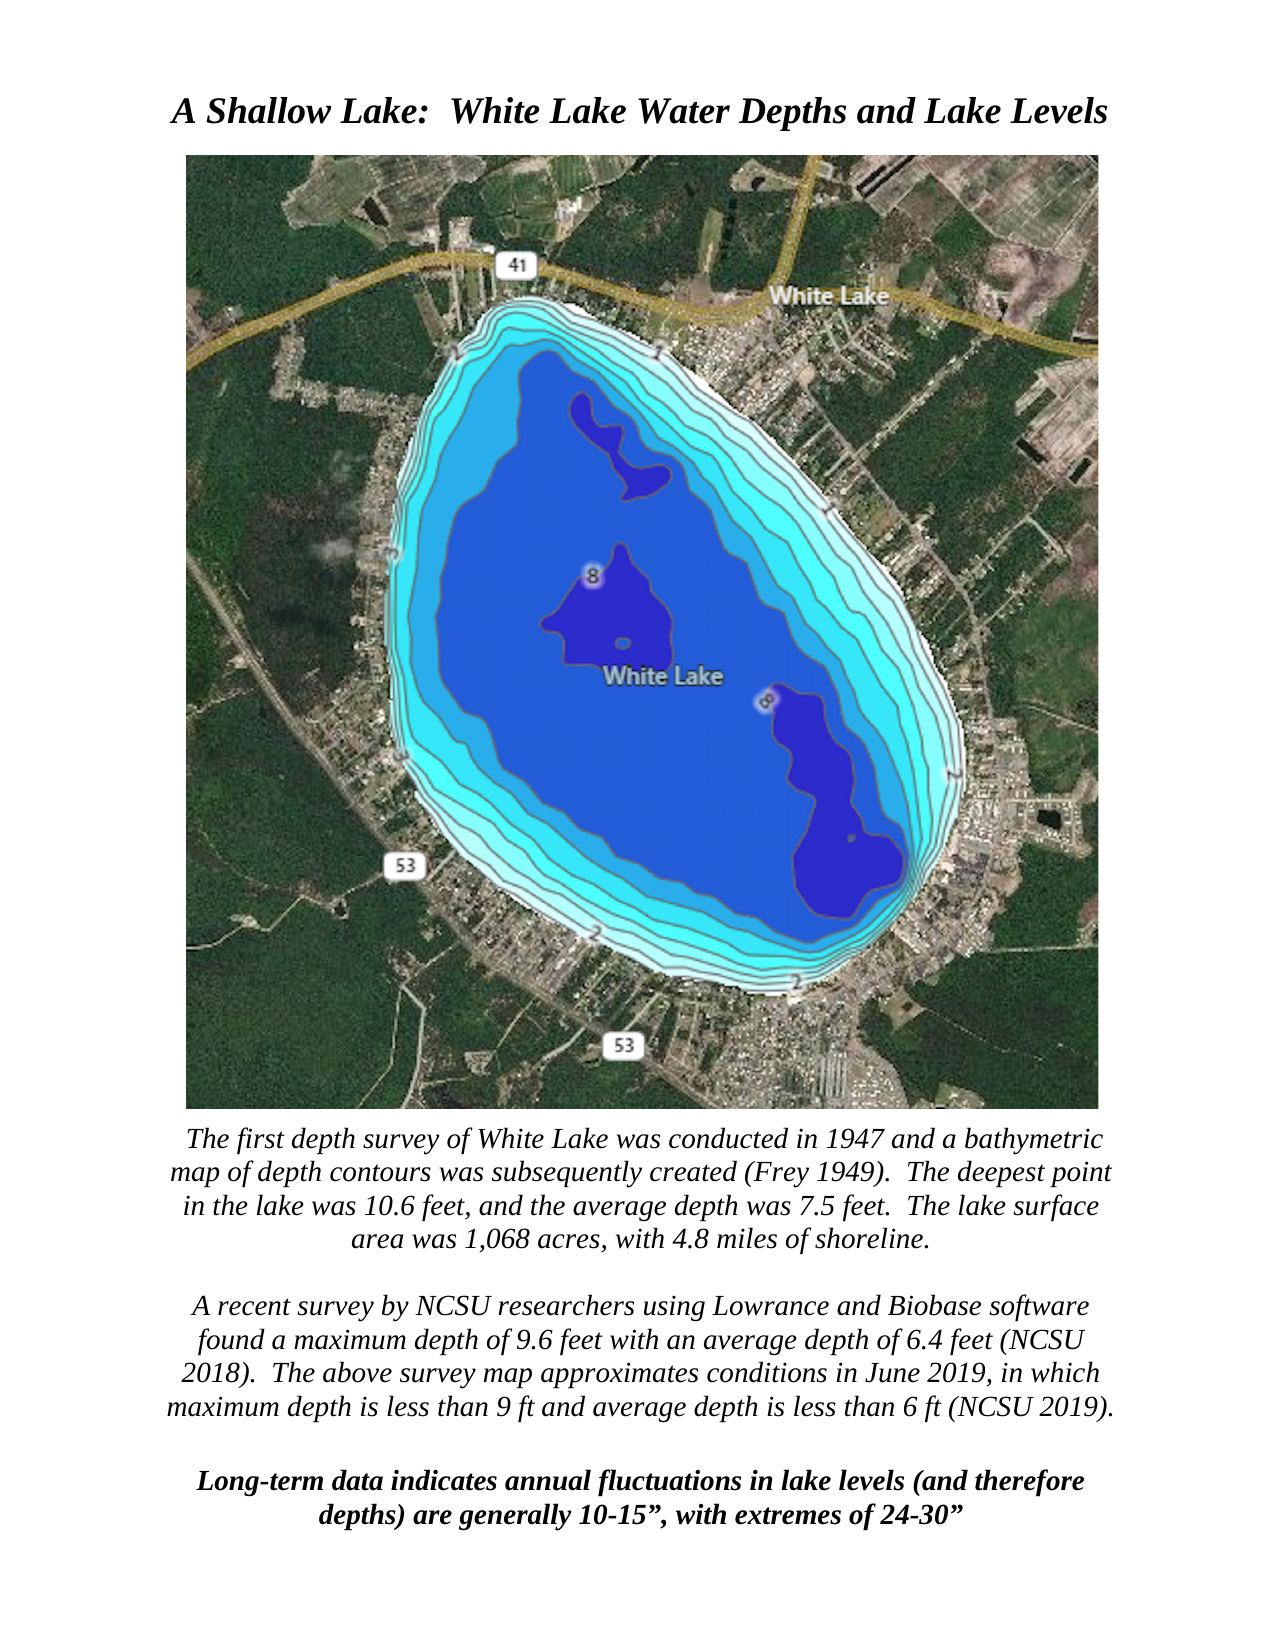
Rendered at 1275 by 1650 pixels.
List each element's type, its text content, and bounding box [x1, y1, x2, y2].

text A recent survey by NCSU researchers using Lowrance and Biobase software found a maximum depth of 9.6 feet with an average depth of 6.4 feet (NCSU 2018). The above survey map approximates conditions in June 2019, in which maximum depth is less than 9 ft and average depth is less than 6 ft (NCSU 2019). [159, 1288, 1125, 1423]
text Long-term data indicates annual fluctuations in lake levels (and therefore depths) are generally 10-15”, with extremes of 24-30” [159, 1463, 1125, 1530]
text The first depth survey of White Lake was conducted in 1947 and a bathymetric map of depth contours was subsequently created (Frey 1949). The deepest point in the lake was 10.6 feet, and the average depth was 7.5 feet. The lake surface area was 1,068 acres, with 4.8 miles of shoreline. [159, 1121, 1125, 1255]
picture [186, 155, 1099, 1109]
text A Shallow Lake: White Lake Water Depths and Lake Levels [159, 88, 1125, 131]
